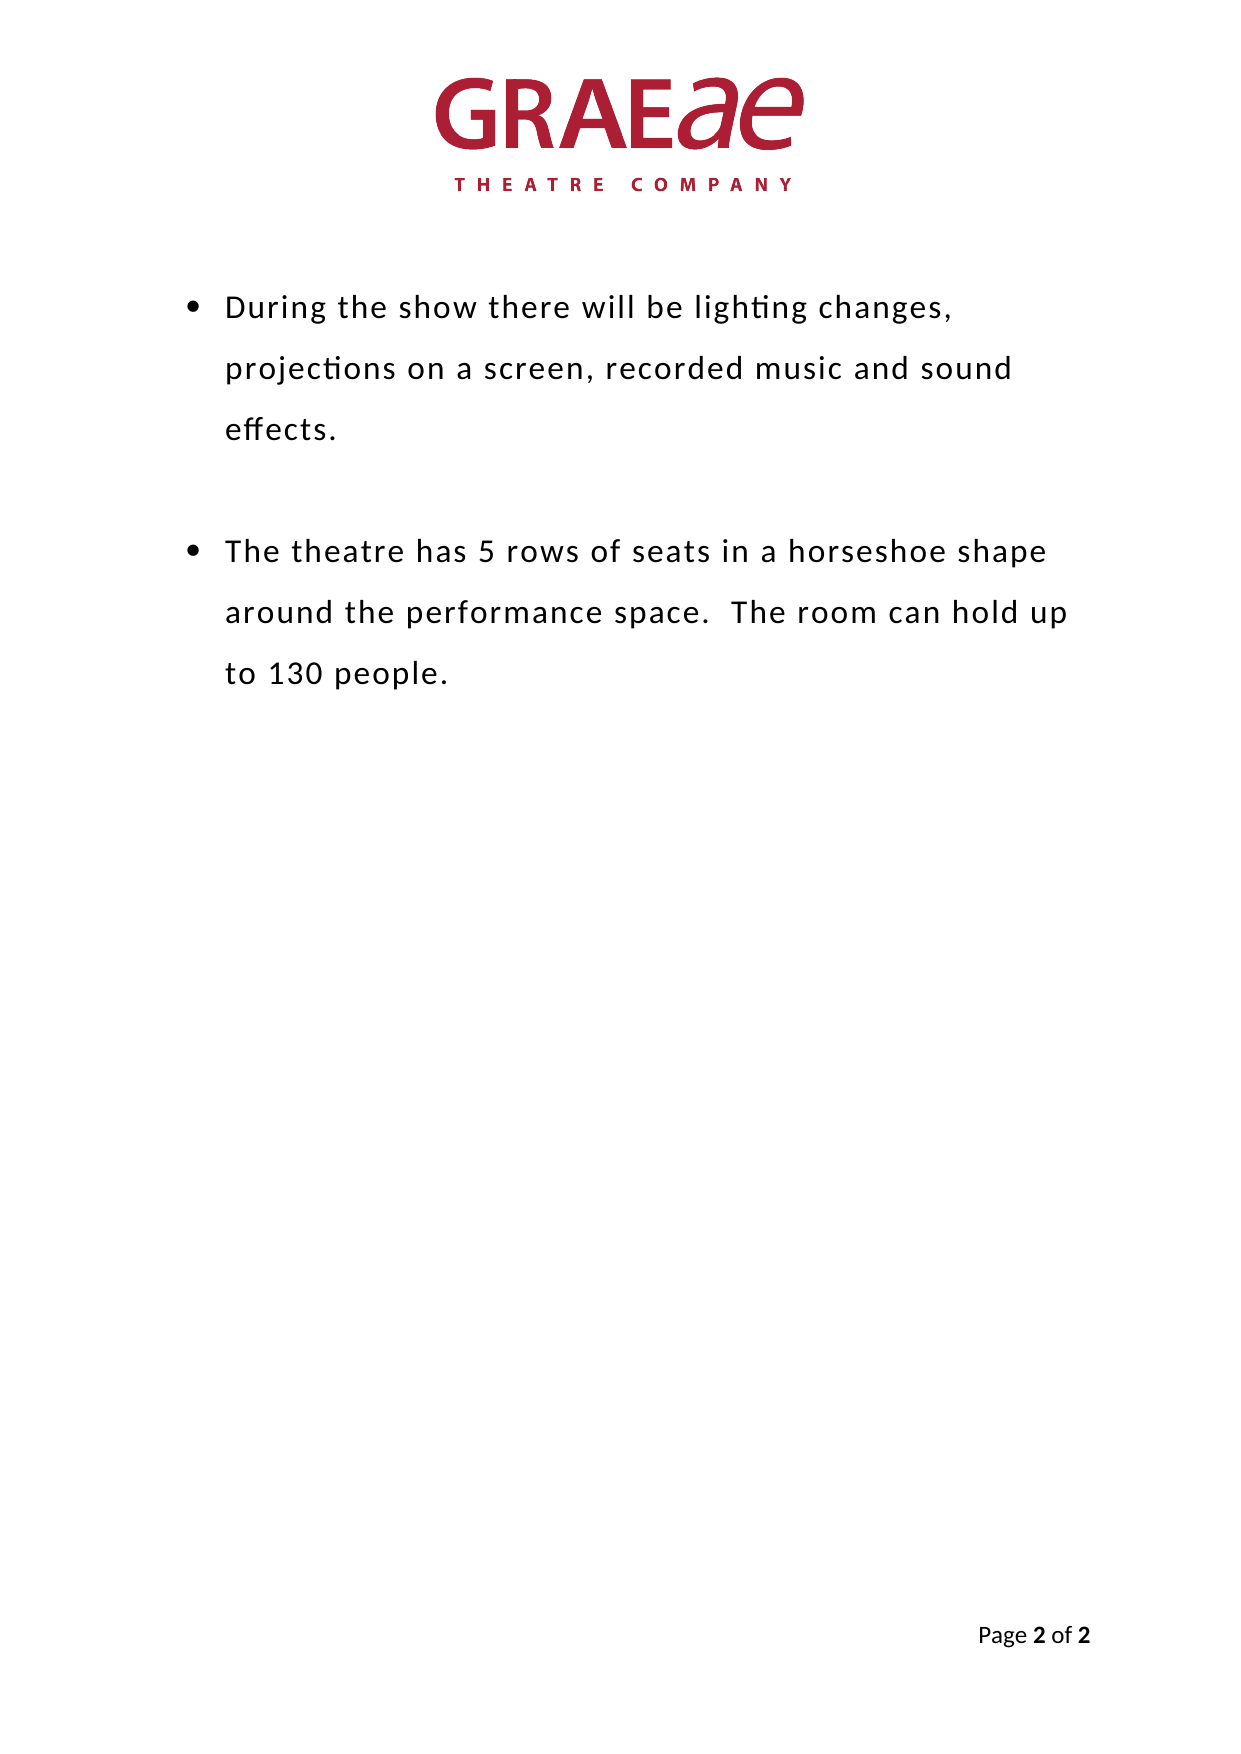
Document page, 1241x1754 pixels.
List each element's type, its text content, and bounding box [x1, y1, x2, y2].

picture [432, 73, 808, 195]
list During the show there will be lighting changes, projections on a screen, recorded music and sound effects. [187, 286, 1090, 449]
list The theatre has 5 rows of seats in a horseshoe shape around the performance space. The room can hold up to 130 people. [187, 530, 1090, 693]
